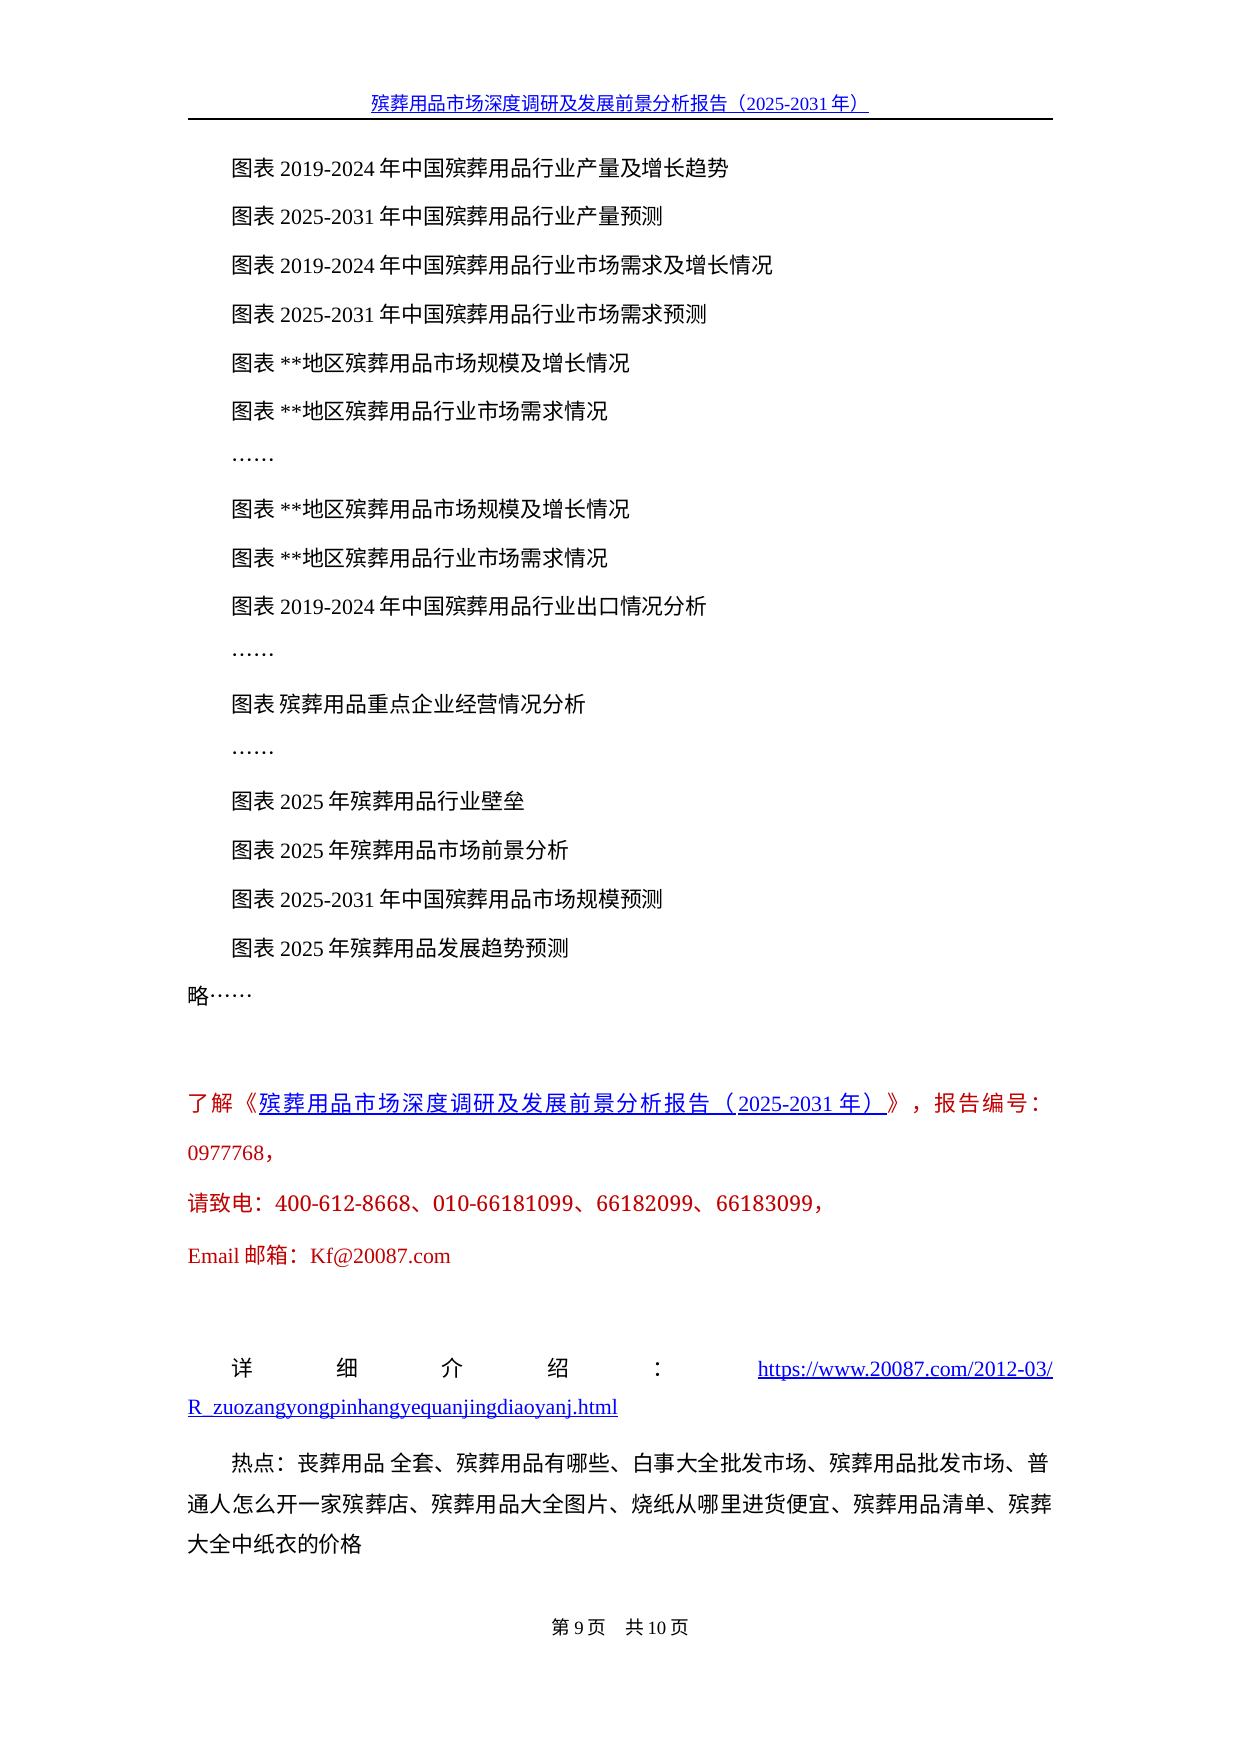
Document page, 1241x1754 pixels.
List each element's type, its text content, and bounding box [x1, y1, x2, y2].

text Email邮箱：Kf@20087.com [187, 1237, 1053, 1270]
text 请致电：400-612-8668、010-66181099、66182099、66183099， [187, 1186, 1053, 1218]
text 热点：丧葬用品 全套、殡葬用品有哪些、白事大全批发市场、殡葬用品批发市场、普通人怎么开一家殡葬店、殡葬用品大全图片、烧纸从哪里进货便宜、殡葬用品清单、殡葬大全中纸衣的价格 [187, 1446, 1053, 1559]
text 详细介绍：https://www.20087.com/2012-03/R_zuozangyongpinhangyequanjingdiaoyanj.html [187, 1350, 1053, 1423]
text 了解《殡葬用品市场深度调研及发展前景分析报告（2025-2031年）》，报告编号：0977768， [187, 1085, 1053, 1167]
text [187, 150, 1053, 1011]
